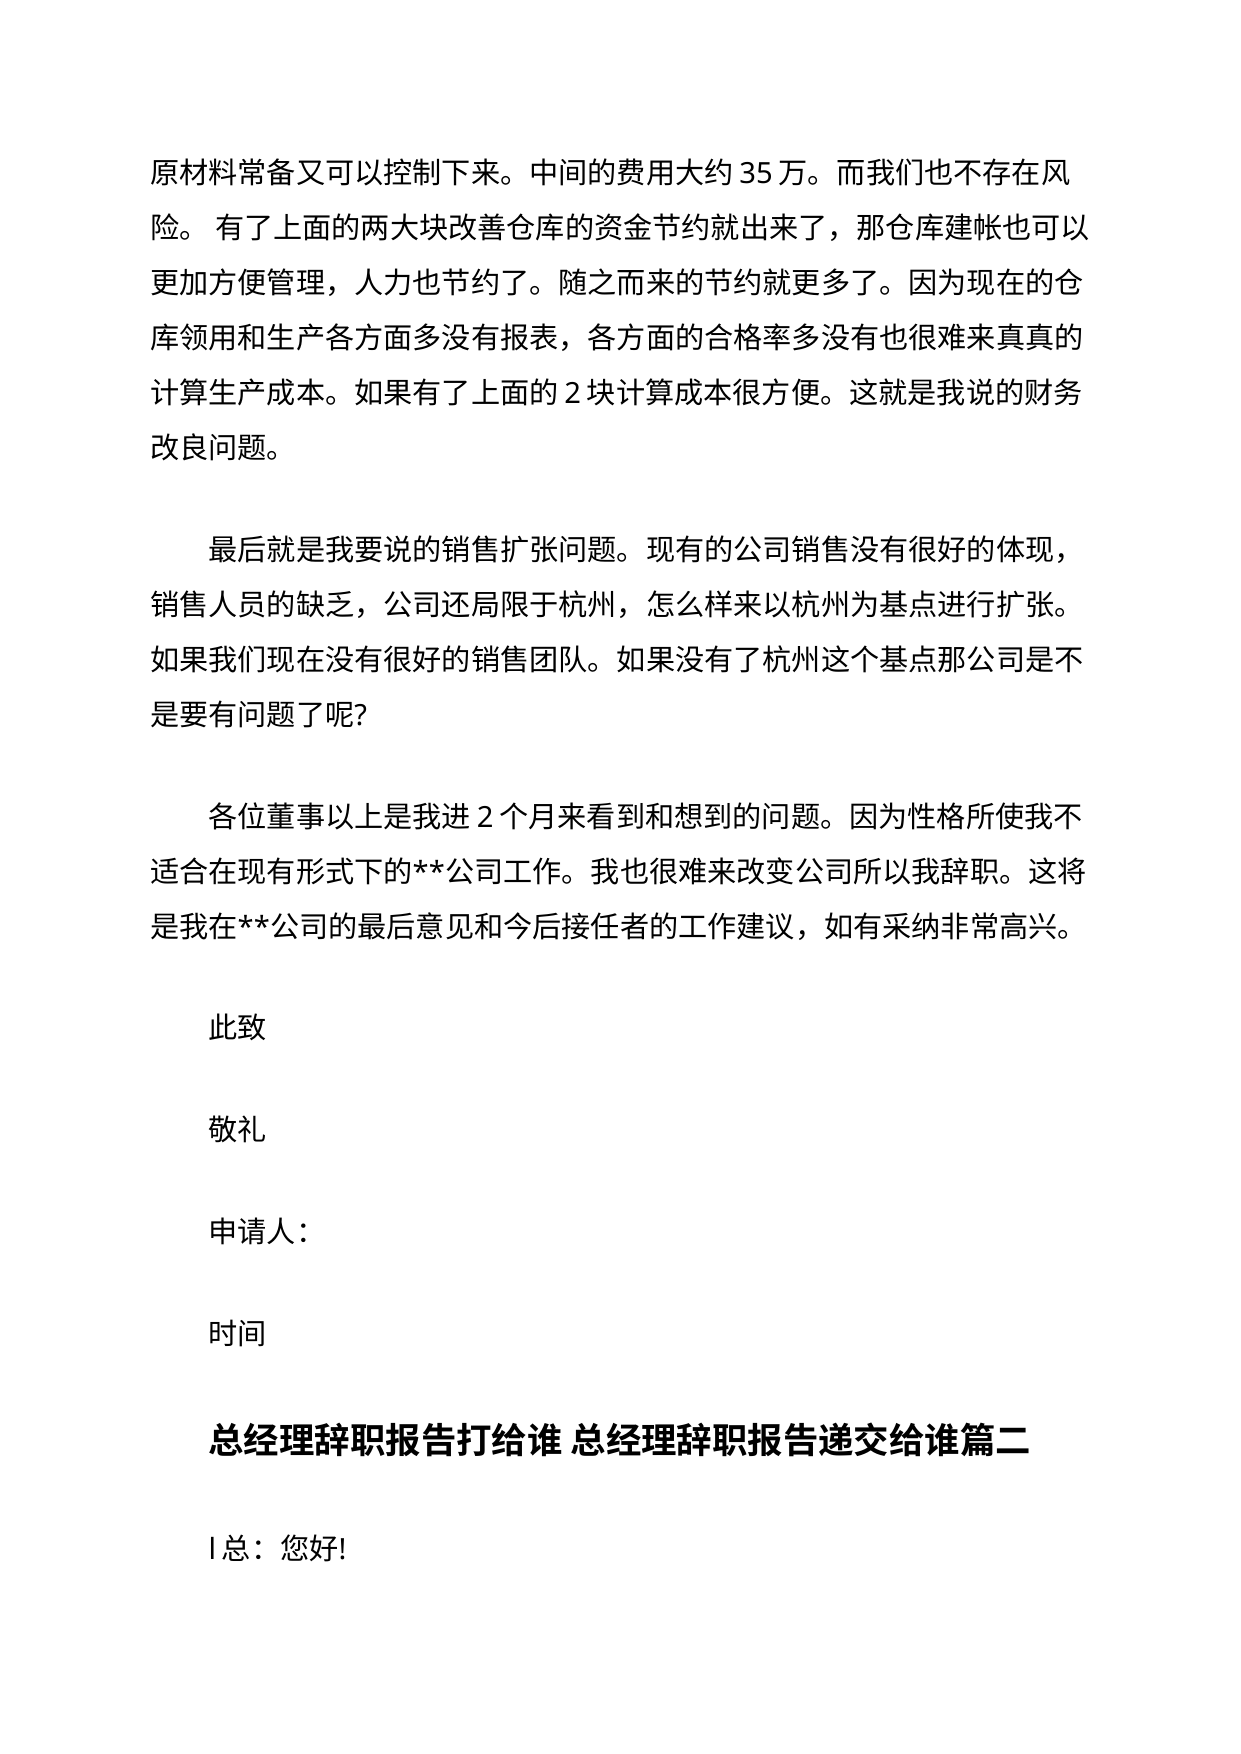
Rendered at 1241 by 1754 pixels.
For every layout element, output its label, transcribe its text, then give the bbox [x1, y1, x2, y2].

text 敬礼 [150, 1107, 1090, 1149]
text 时间 [150, 1310, 1090, 1353]
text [150, 150, 1090, 467]
text 最后就是我要说的销售扩张问题。现有的公司销售没有很好的体现，销售人员的缺乏，公司还局限于杭州，怎么样来以杭州为基点进行扩张。如果我们现在没有很好的销售团队。如果没有了杭州这个基点那公司是不是要有问题了呢? [150, 526, 1090, 733]
text l总：您好! [150, 1526, 1090, 1568]
text 此致 [150, 1005, 1090, 1047]
text 总经理辞职报告打给谁 总经理辞职报告递交给谁篇二 [150, 1412, 1090, 1463]
text 申请人： [150, 1209, 1090, 1251]
text 各位董事以上是我进2个月来看到和想到的问题。因为性格所使我不适合在现有形式下的**公司工作。我也很难来改变公司所以我辞职。这将是我在**公司的最后意见和今后接任者的工作建议，如有采纳非常高兴。 [150, 793, 1090, 946]
